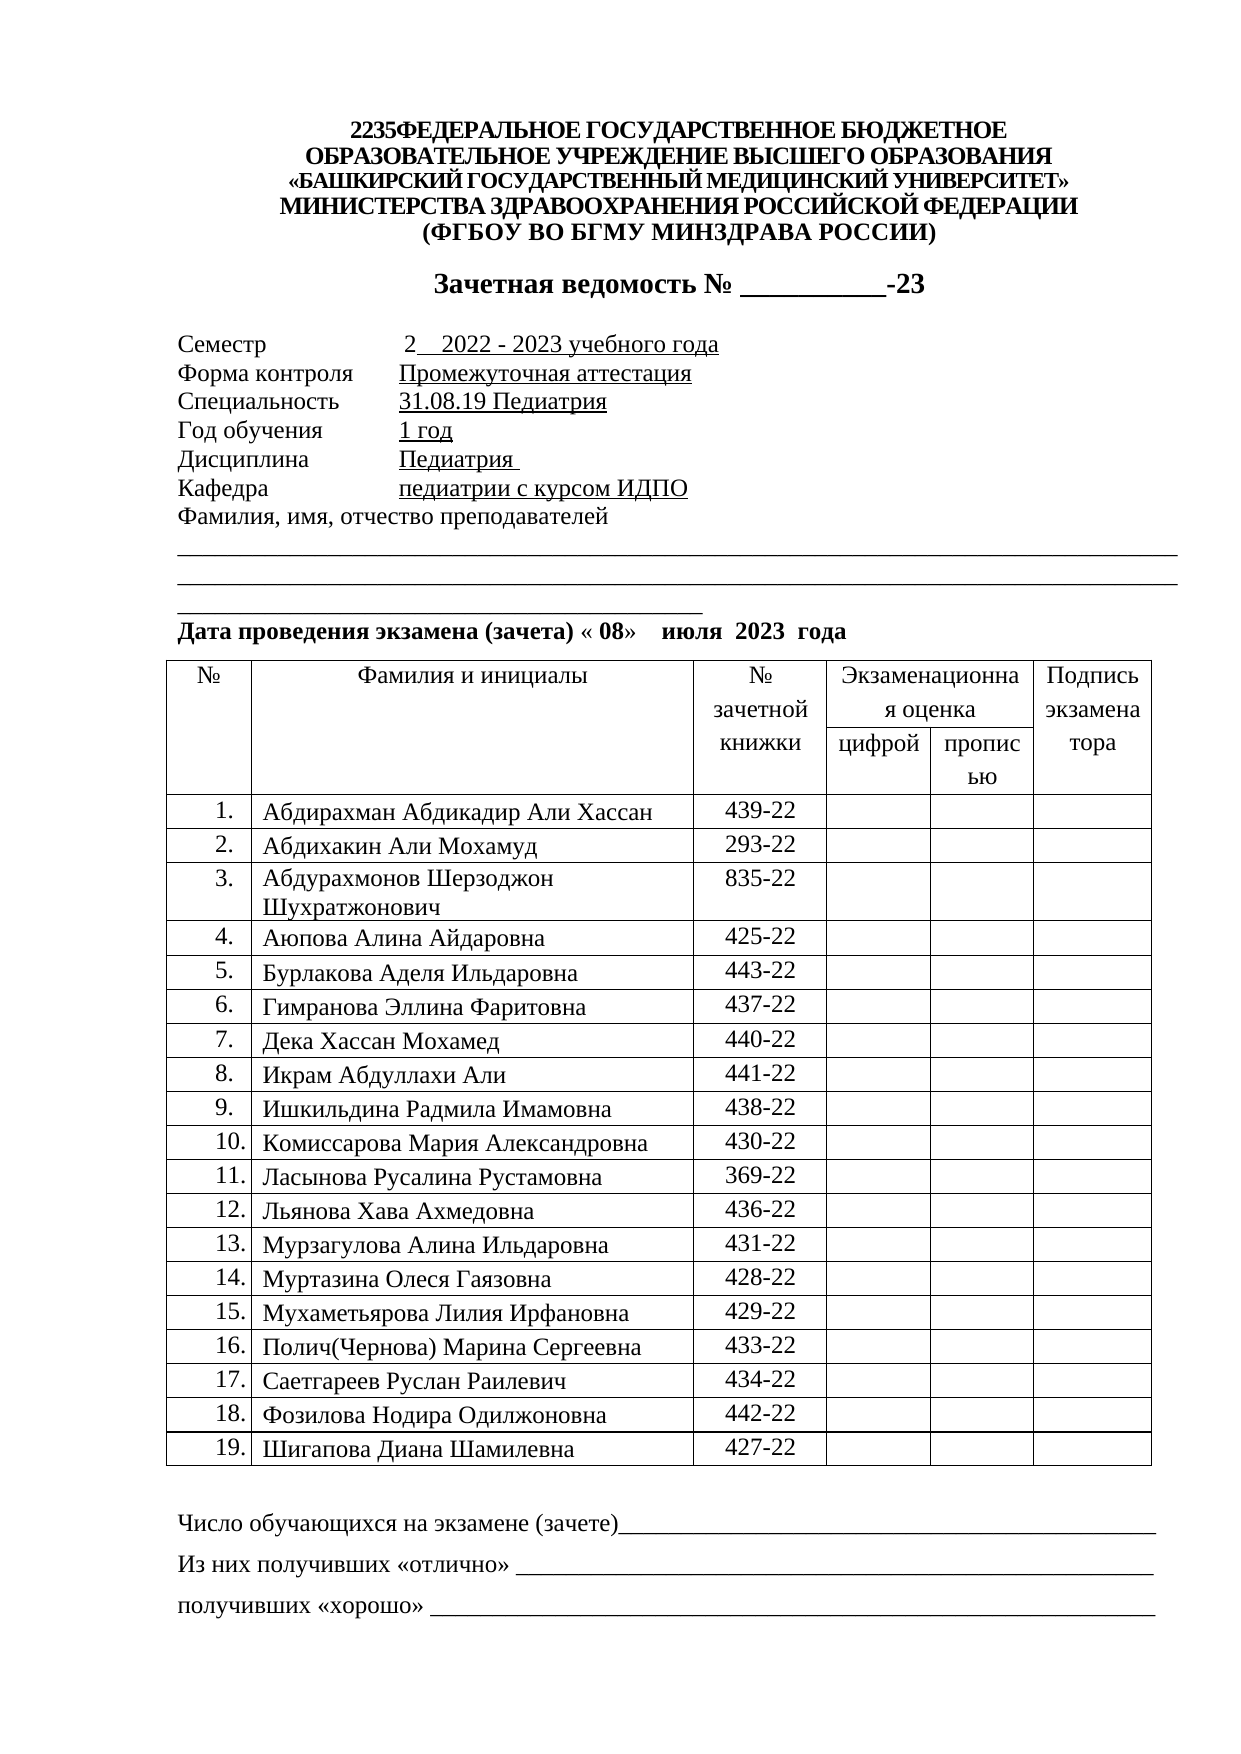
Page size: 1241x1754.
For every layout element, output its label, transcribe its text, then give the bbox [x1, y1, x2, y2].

table_cell Льянова Хава Ахмедовна [252, 1194, 693, 1227]
table_cell [167, 1228, 251, 1261]
table_cell 438-22 [694, 1092, 826, 1125]
table_cell [827, 1126, 930, 1159]
table_cell 437-22 [694, 990, 826, 1023]
table_cell [827, 795, 930, 828]
table_cell 440-22 [694, 1024, 826, 1057]
table_cell [1034, 1126, 1151, 1159]
table_cell [931, 863, 1033, 920]
table_cell Мухаметьярова Лилия Ирфановна [252, 1296, 693, 1329]
subtitle «БАШКИРСКИЙ ГОСУДАРСТВЕННЫЙ МЕДИЦИНСКИЙ УНИВЕРСИТЕТ» [177, 170, 1181, 193]
table_cell [167, 1398, 251, 1431]
table_cell Муртазина Олеся Гаязовна [252, 1262, 693, 1295]
table_cell 369-22 [694, 1160, 826, 1193]
table_cell 428-22 [694, 1262, 826, 1295]
table_cell [827, 863, 930, 920]
table_cell [827, 1433, 930, 1465]
table_cell 442-22 [694, 1398, 826, 1431]
table_cell Фозилова Нодира Одилжоновна [252, 1398, 693, 1431]
table_cell [931, 1194, 1033, 1227]
table_cell [1034, 1092, 1151, 1125]
table_cell [167, 956, 251, 988]
table_cell Ласынова Русалина Рустамовна [252, 1160, 693, 1193]
table_cell Дека Хассан Мохамед [252, 1024, 693, 1057]
table_cell [827, 990, 930, 1023]
table_cell [827, 1228, 930, 1261]
table_cell [931, 1262, 1033, 1295]
table_cell [931, 921, 1033, 954]
table_cell [1034, 1194, 1151, 1227]
table_cell Абдурахмонов Шерзоджон Шухратжонович [252, 863, 693, 920]
table_cell [167, 1058, 251, 1091]
table_cell [827, 1194, 930, 1227]
table_cell [827, 1160, 930, 1193]
table_cell 431-22 [694, 1228, 826, 1261]
table_cell [931, 1160, 1033, 1193]
text Год обучения 1 год [177, 415, 1181, 444]
table_cell [167, 1364, 251, 1397]
table_cell Саетгареев Руслан Раилевич [252, 1364, 693, 1397]
text Зачетная ведомость № __________-23 [177, 267, 1181, 300]
table_header № зачетной книжки [694, 661, 826, 794]
table_cell [931, 990, 1033, 1023]
text Число обучающихся на экзамене (зачете)___________________________________________ [177, 1508, 1181, 1536]
table_cell Аюпова Алина Айдаровна [252, 921, 693, 954]
table_cell 436-22 [694, 1194, 826, 1227]
table_cell [931, 1330, 1033, 1363]
table_cell Шигапова Диана Шамилевна [252, 1433, 693, 1465]
table_cell [931, 1398, 1033, 1431]
table_cell 439-22 [694, 795, 826, 828]
table_cell Абдихакин Али Мохамуд [252, 829, 693, 862]
table_cell 434-22 [694, 1364, 826, 1397]
table_cell [1034, 921, 1151, 954]
table_cell 429-22 [694, 1296, 826, 1329]
table_header Фамилия и инициалы [252, 661, 693, 794]
table_cell [931, 1058, 1033, 1091]
table_cell [167, 1160, 251, 1193]
table_cell 430-22 [694, 1126, 826, 1159]
text Дисциплина Педиатрия [177, 444, 1181, 473]
table_cell Комиссарова Мария Александровна [252, 1126, 693, 1159]
table_cell [1034, 1330, 1151, 1363]
table_cell [167, 921, 251, 954]
table_cell [1034, 1058, 1151, 1091]
text Семестр 2 2022 - 2023 учебного года [177, 329, 1181, 358]
table_cell 441-22 [694, 1058, 826, 1091]
subtitle 2235ФЕДЕРАЛЬНОЕ ГОСУДАРСТВЕННОЕ БЮДЖЕТНОЕ [177, 118, 1181, 144]
table_cell [827, 1262, 930, 1295]
table_cell Абдирахман Абдикадир Али Хассан [252, 795, 693, 828]
table_cell [827, 1092, 930, 1125]
table_cell [931, 1433, 1033, 1465]
table_cell [1034, 1296, 1151, 1329]
text Кафедра педиатрии с курсом ИДПО [177, 473, 1181, 501]
table_cell [1034, 990, 1151, 1023]
table_cell Полич(Чернова) Марина Сергеевна [252, 1330, 693, 1363]
table_cell [827, 829, 930, 862]
table_cell [1034, 1398, 1151, 1431]
table_cell 427-22 [694, 1433, 826, 1465]
table_cell [1034, 1160, 1151, 1193]
table_cell [1034, 1262, 1151, 1295]
table_cell 835-22 [694, 863, 826, 920]
table_cell [167, 1194, 251, 1227]
table_cell 433-22 [694, 1330, 826, 1363]
table_cell [1034, 1024, 1151, 1057]
table_header № [167, 661, 251, 794]
table_cell 293-22 [694, 829, 826, 862]
table_cell [1034, 829, 1151, 862]
table_cell 425-22 [694, 921, 826, 954]
table_cell [1034, 863, 1151, 920]
table_cell [827, 1364, 930, 1397]
table_cell [827, 1024, 930, 1057]
table_cell [827, 921, 930, 954]
table_cell [1034, 1364, 1151, 1397]
table_cell [167, 1126, 251, 1159]
table_cell [1034, 1433, 1151, 1465]
table_cell [1034, 795, 1151, 828]
table_cell Ишкильдина Радмила Имамовна [252, 1092, 693, 1125]
table_cell Гимранова Эллина Фаритовна [252, 990, 693, 1023]
text Специальность 31.08.19 Педиатрия [177, 386, 1181, 415]
subtitle ОБРАЗОВАТЕЛЬНОЕ УЧРЕЖДЕНИЕ ВЫСШЕГО ОБРАЗОВАНИЯ [177, 144, 1181, 170]
table_cell [931, 795, 1033, 828]
table_cell [167, 1330, 251, 1363]
table_cell прописью [931, 728, 1033, 794]
table_cell Мурзагулова Алина Ильдаровна [252, 1228, 693, 1261]
table_cell [167, 1024, 251, 1057]
table_cell [167, 1296, 251, 1329]
text получивших «хорошо» __________________________________________________________ [177, 1590, 1181, 1619]
table_cell цифрой [827, 728, 930, 794]
table_cell 443-22 [694, 956, 826, 988]
table_cell Бурлакова Аделя Ильдаровна [252, 956, 693, 988]
table_header Экзаменационная оценка [827, 661, 1033, 727]
table_cell [931, 1228, 1033, 1261]
table_cell [167, 863, 251, 920]
text (ФГБОУ ВО БГМУ МИНЗДРАВА РОССИИ) [177, 219, 1181, 245]
table_cell [167, 990, 251, 1023]
text Из них получивших «отлично» ___________________________________________________ [177, 1549, 1181, 1578]
table_cell Икрам Абдуллахи Али [252, 1058, 693, 1091]
table_cell [167, 829, 251, 862]
table_cell [931, 956, 1033, 988]
table_cell [931, 1296, 1033, 1329]
table_cell [827, 1296, 930, 1329]
subtitle МИНИСТЕРСТВА ЗДРАВООХРАНЕНИЯ РОССИЙСКОЙ ФЕДЕРАЦИИ [177, 193, 1181, 219]
table_cell [167, 1092, 251, 1125]
text Дата проведения экзамена (зачета) « 08» июля 2023 года [177, 616, 1181, 645]
table_header Подпись экзаменатора [1034, 661, 1151, 794]
table_cell [931, 1126, 1033, 1159]
table_cell [167, 795, 251, 828]
table_cell [827, 1398, 930, 1431]
table_cell [931, 829, 1033, 862]
table_cell [1034, 1228, 1151, 1261]
table_cell [827, 1058, 930, 1091]
text Форма контроля Промежуточная аттестация [177, 358, 1181, 386]
table_cell [827, 1330, 930, 1363]
table_cell [931, 1024, 1033, 1057]
table_cell [827, 956, 930, 988]
table_cell [167, 1262, 251, 1295]
table_cell [931, 1092, 1033, 1125]
table_cell [1034, 956, 1151, 988]
table_cell [167, 1433, 251, 1465]
text Фамилия, имя, отчество преподавателей __________________________________________________________________________________________________________________________________________________________________________________________________________ [177, 501, 1181, 616]
table_cell [931, 1364, 1033, 1397]
